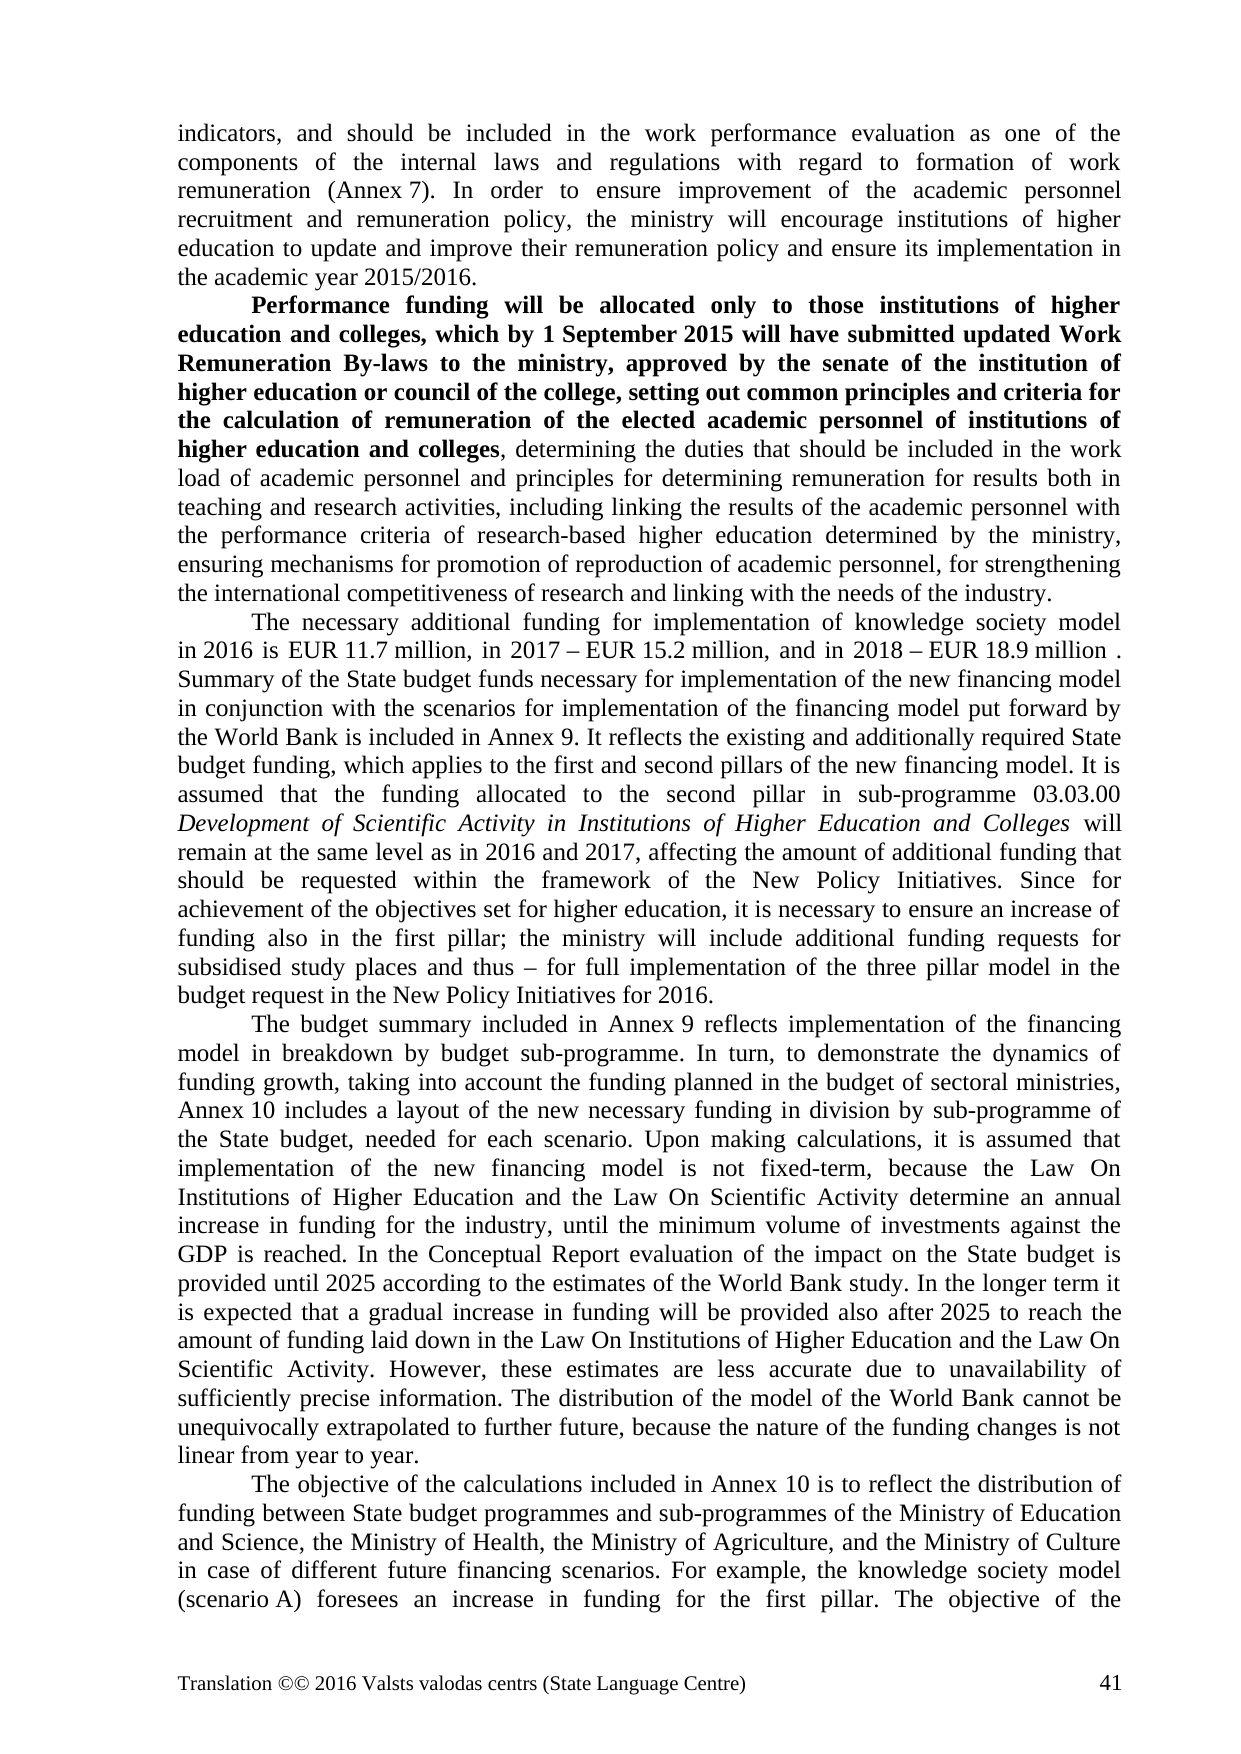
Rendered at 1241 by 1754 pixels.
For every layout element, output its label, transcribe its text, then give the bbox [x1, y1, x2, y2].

text The budget summary included in Annex 9 reflects implementation of the financing model in breakdown by budget sub-programme. In turn, to demonstrate the dynamics of funding growth, taking into account the funding planned in the budget of sectoral ministries, Annex 10 includes a layout of the new necessary funding in division by sub-programme of the State budget, needed for each scenario. Upon making calculations, it is assumed that implementation of the new financing model is not fixed-term, because the Law On Institutions of Higher Education and the Law On Scientific Activity determine an annual increase in funding for the industry, until the minimum volume of investments against the GDP is reached. In the Conceptual Report evaluation of the impact on the State budget is provided until 2025 according to the estimates of the World Bank study. In the longer term it is expected that a gradual increase in funding will be provided also after 2025 to reach the amount of funding laid down in the Law On Institutions of Higher Education and the Law On Scientific Activity. However, these estimates are less accurate due to unavailability of sufficiently precise information. The distribution of the model of the World Bank cannot be unequivocally extrapolated to further future, because the nature of the funding changes is not linear from year to year. [177, 1009, 1122, 1469]
text Performance funding will be allocated only to those institutions of higher education and colleges, which by 1 September 2015 will have submitted updated Work Remuneration By-laws to the ministry, approved by the senate of the institution of higher education or council of the college, setting out common principles and criteria for the calculation of remuneration of the elected academic personnel of institutions of higher education and colleges, determining the duties that should be included in the work load of academic personnel and principles for determining remuneration for results both in teaching and research activities, including linking the results of the academic personnel with the performance criteria of research-based higher education determined by the ministry, ensuring mechanisms for promotion of reproduction of academic personnel, for strengthening the international competitiveness of research and linking with the needs of the industry. [177, 291, 1122, 607]
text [177, 1469, 1122, 1613]
text The necessary additional funding for implementation of knowledge society model in 2016 is EUR 11.7 million, in 2017 – EUR 15.2 million, and in 2018 – EUR 18.9 million . Summary of the State budget funds necessary for implementation of the new financing model in conjunction with the scenarios for implementation of the financing model put forward by the World Bank is included in Annex 9. It reflects the existing and additionally required State budget funding, which applies to the first and second pillars of the new financing model. It is assumed that the funding allocated to the second pillar in sub-programme 03.03.00 Development of Scientific Activity in Institutions of Higher Education and Colleges will remain at the same level as in 2016 and 2017, affecting the amount of additional funding that should be requested within the framework of the New Policy Initiatives. Since for achievement of the objectives set for higher education, it is necessary to ensure an increase of funding also in the first pillar; the ministry will include additional funding requests for subsidised study places and thus – for full implementation of the three pillar model in the budget request in the New Policy Initiatives for 2016. [177, 607, 1122, 1009]
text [177, 118, 1122, 291]
